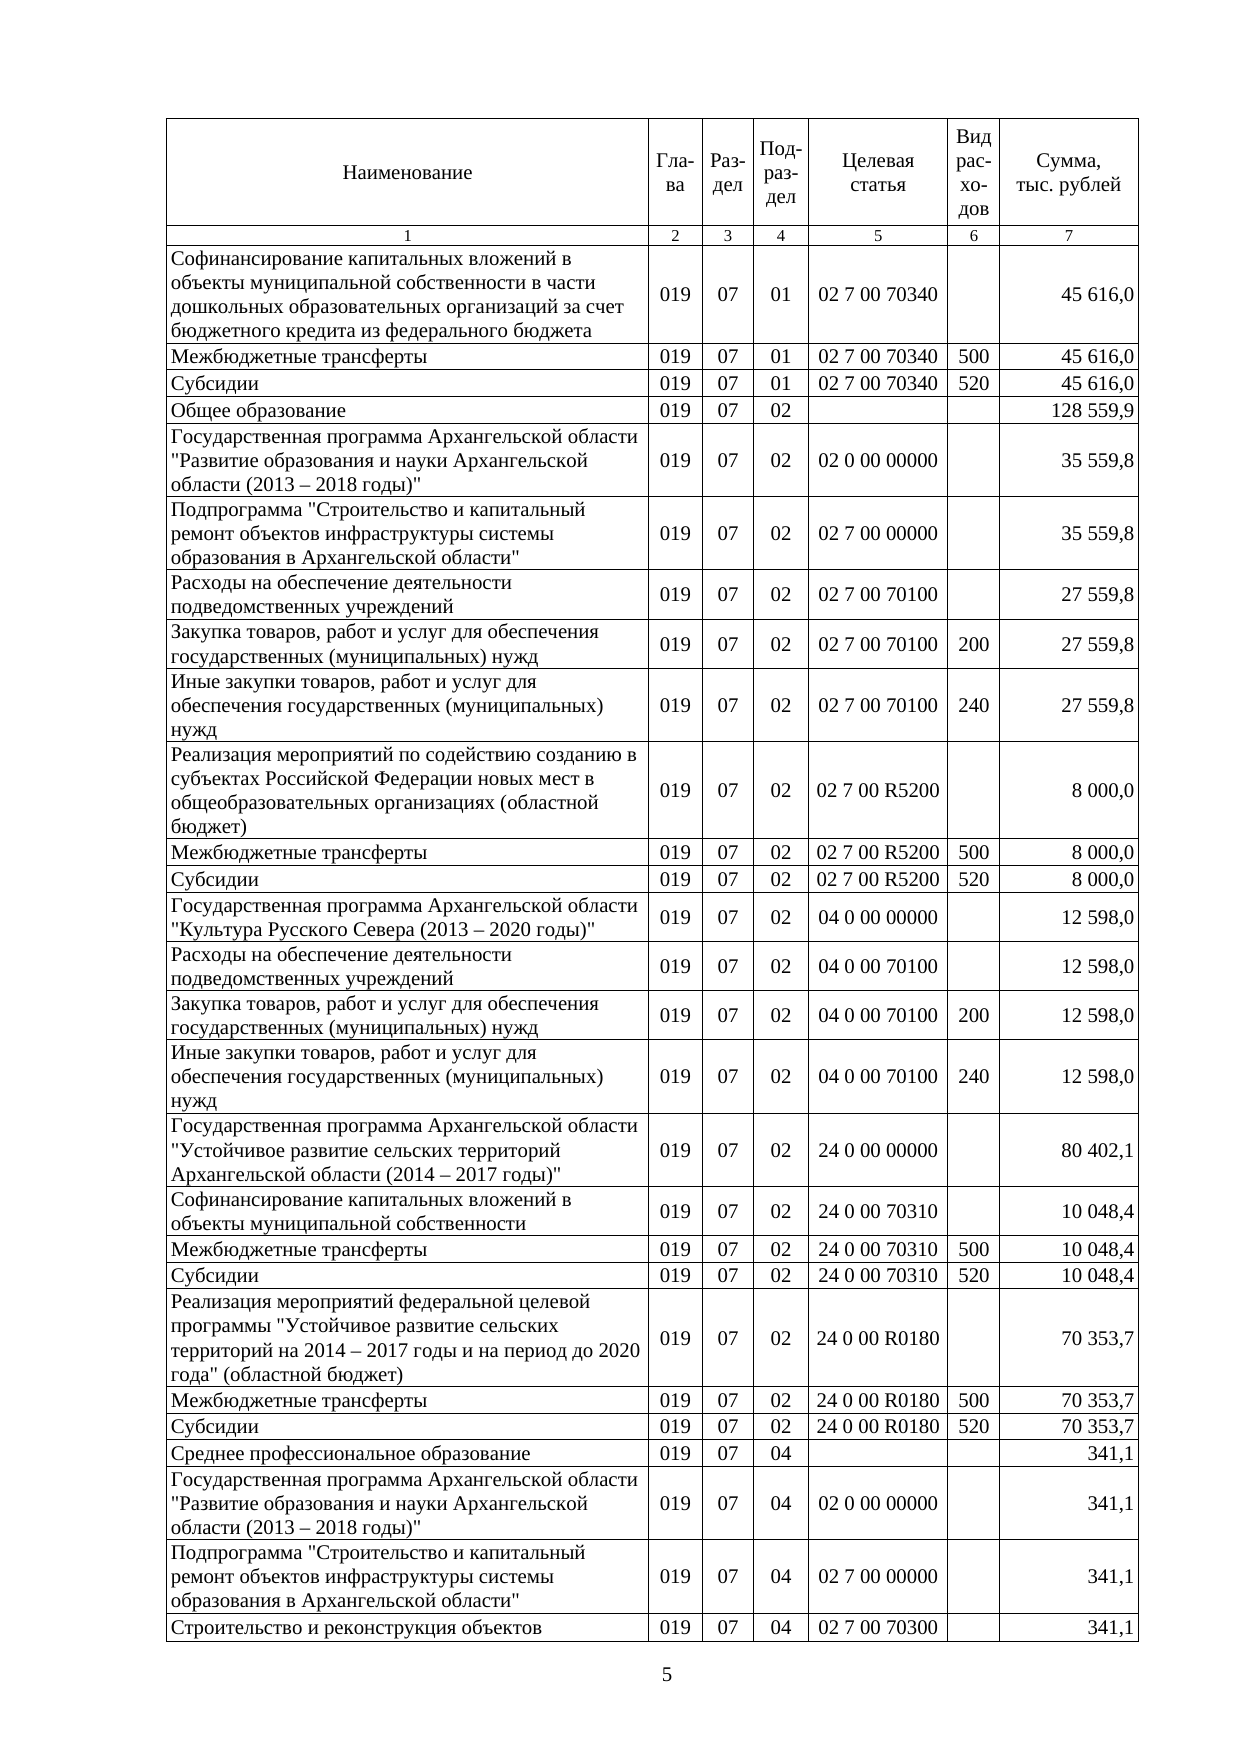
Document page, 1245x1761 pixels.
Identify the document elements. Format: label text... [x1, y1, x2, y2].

table_cell Государственная программа Архангельской области "Развитие образования и науки Архангельской области (2013 – 2018 годы)" [167, 424, 648, 496]
table_cell [1139, 496, 1161, 569]
table_cell 07 [703, 620, 753, 668]
table_cell 8 000,0 [1000, 866, 1138, 892]
table_cell [948, 893, 999, 941]
table_cell 520 [948, 1414, 999, 1439]
table_cell 02 [754, 1414, 808, 1439]
table_header Гла- ва [649, 119, 702, 225]
table_header Сумма, тыс. рублей [1000, 119, 1138, 225]
table_cell 02 7 00 70100 [809, 620, 947, 668]
table_cell [1139, 941, 1161, 990]
table_cell 019 [649, 669, 702, 741]
table_cell [1139, 1039, 1161, 1112]
table_cell 019 [649, 866, 702, 892]
table_cell 04 0 00 70100 [809, 991, 947, 1039]
table_cell [1139, 245, 1161, 342]
table_cell Государственная программа Архангельской области "Культура Русского Севера (2013 – 2020 годы)" [167, 893, 648, 941]
table_cell Межбюджетные трансферты [167, 344, 648, 369]
table_cell 70 353,7 [1000, 1289, 1138, 1386]
table_cell 5 [809, 226, 947, 245]
table_cell 07 [703, 1414, 753, 1439]
table_cell Межбюджетные трансферты [167, 1387, 648, 1412]
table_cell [167, 1614, 648, 1641]
table_cell Межбюджетные трансферты [167, 839, 648, 865]
table_cell 01 [754, 370, 808, 396]
table_cell 019 [649, 839, 702, 865]
table_cell 07 [703, 570, 753, 618]
table_cell [1139, 1386, 1161, 1412]
table_cell 24 0 00 70310 [809, 1263, 947, 1288]
table_cell 019 [649, 1414, 702, 1439]
table_cell [948, 1187, 999, 1235]
table_cell Субсидии [167, 1263, 648, 1288]
table_cell 02 7 00 70340 [809, 344, 947, 369]
table_cell 01 [754, 344, 808, 369]
table_cell [948, 1614, 999, 1641]
table_cell Государственная программа Архангельской области "Устойчивое развитие сельских территорий Архангельской области (2014 – 2017 годы)" [167, 1114, 648, 1186]
table_cell 019 [649, 942, 702, 990]
table_cell 019 [649, 570, 702, 618]
table_cell 019 [649, 370, 702, 396]
table_cell 10 048,4 [1000, 1236, 1138, 1262]
table_cell 07 [703, 1040, 753, 1112]
table_cell 02 0 00 00000 [809, 1467, 947, 1539]
table_cell 02 [754, 1040, 808, 1112]
table_cell 07 [703, 424, 753, 496]
table_cell [1139, 990, 1161, 1039]
table_header Целевая статья [809, 119, 947, 225]
table_cell 8 000,0 [1000, 742, 1138, 838]
table_cell [1139, 1613, 1161, 1641]
table_cell [809, 1440, 947, 1466]
table_cell [1139, 225, 1161, 245]
table_cell [948, 497, 999, 569]
table_cell 24 0 00 R0180 [809, 1414, 947, 1439]
table_cell Субсидии [167, 866, 648, 892]
table_cell 341,1 [1000, 1467, 1138, 1539]
table_cell 019 [649, 1387, 702, 1412]
table_cell [1139, 1466, 1161, 1539]
table_cell 3 [703, 226, 753, 245]
table_cell 07 [703, 1440, 753, 1466]
table_cell 04 [754, 1614, 808, 1641]
table_cell 12 598,0 [1000, 942, 1138, 990]
table_cell 02 [754, 893, 808, 941]
table_cell 019 [649, 1187, 702, 1235]
table_cell 019 [649, 742, 702, 838]
table_cell 520 [948, 866, 999, 892]
table_cell 2 [649, 226, 702, 245]
table_cell 02 [754, 424, 808, 496]
table_cell 07 [703, 839, 753, 865]
table_header Наименование [167, 119, 648, 225]
table_cell Общее образование [167, 397, 648, 423]
table_cell [1139, 619, 1161, 668]
table_cell [1139, 1439, 1161, 1466]
table_cell 45 616,0 [1000, 370, 1138, 396]
table_cell 24 0 00 70310 [809, 1187, 947, 1235]
table_cell [948, 246, 999, 342]
table_cell 4 [754, 226, 808, 245]
table_cell 019 [649, 893, 702, 941]
table_cell 02 7 00 00000 [809, 497, 947, 569]
table_cell [1139, 1235, 1161, 1262]
table_cell 341,1 [1000, 1614, 1138, 1641]
table_cell 240 [948, 669, 999, 741]
table_cell 02 7 00 R5200 [809, 742, 947, 838]
table_cell 04 [754, 1440, 808, 1466]
table_cell [948, 942, 999, 990]
table_cell 019 [649, 1289, 702, 1386]
table_cell 02 7 00 70340 [809, 370, 947, 396]
table_cell Софинансирование капитальных вложений в объекты муниципальной собственности [167, 1187, 648, 1235]
table_cell 341,1 [1000, 1440, 1138, 1466]
table_cell 07 [703, 866, 753, 892]
table_cell 70 353,7 [1000, 1414, 1138, 1439]
table_cell Подпрограмма "Строительство и капитальный ремонт объектов инфраструктуры системы образования в Архангельской области" [167, 497, 648, 569]
table_cell 27 559,8 [1000, 570, 1138, 618]
table_cell [1139, 1113, 1161, 1186]
table_cell 128 559,9 [1000, 397, 1138, 423]
table_cell 500 [948, 1236, 999, 1262]
table_cell 07 [703, 991, 753, 1039]
table_cell 24 0 00 00000 [809, 1114, 947, 1186]
table_cell 04 [754, 1540, 808, 1612]
table_cell 02 [754, 866, 808, 892]
table_cell 07 [703, 370, 753, 396]
table_cell 07 [703, 1387, 753, 1412]
table_cell 24 0 00 R0180 [809, 1387, 947, 1412]
table_cell 02 7 00 70100 [809, 570, 947, 618]
table_cell [1139, 423, 1161, 496]
table_cell 80 402,1 [1000, 1114, 1138, 1186]
table_cell 12 598,0 [1000, 991, 1138, 1039]
table_cell [948, 742, 999, 838]
table_cell 019 [649, 1263, 702, 1288]
table_header Под- раз- дел [754, 119, 808, 225]
table_header Раз- дел [703, 119, 753, 225]
table_cell [1139, 1262, 1161, 1288]
table_cell 019 [649, 1236, 702, 1262]
table_cell [1139, 1288, 1161, 1386]
table_cell 02 7 00 R5200 [809, 839, 947, 865]
table_cell 02 [754, 570, 808, 618]
table_cell 02 [754, 1289, 808, 1386]
table_cell [948, 1114, 999, 1186]
table_cell 7 [1000, 226, 1138, 245]
table_cell 019 [649, 1040, 702, 1112]
table_cell 6 [948, 226, 999, 245]
table_cell Софинансирование капитальных вложений в объекты муниципальной собственности в части дошкольных образовательных организаций за счет бюджетного кредита из федерального бюджета [167, 246, 648, 342]
table_cell 07 [703, 1540, 753, 1612]
table_cell Реализация мероприятий федеральной целевой программы "Устойчивое развитие сельских территорий на 2014 – 2017 годы и на период до 2020 года" (областной бюджет) [167, 1289, 648, 1386]
table_cell 07 [703, 893, 753, 941]
table_cell [948, 1540, 999, 1612]
table_cell 019 [649, 497, 702, 569]
table_cell 12 598,0 [1000, 893, 1138, 941]
table_cell Расходы на обеспечение деятельности подведомственных учреждений [167, 942, 648, 990]
table_cell 019 [649, 397, 702, 423]
table_cell 200 [948, 620, 999, 668]
table_cell [948, 424, 999, 496]
table_cell 27 559,8 [1000, 669, 1138, 741]
table_cell [948, 570, 999, 618]
table_cell 10 048,4 [1000, 1187, 1138, 1235]
table_cell Закупка товаров, работ и услуг для обеспечения государственных (муниципальных) нужд [167, 620, 648, 668]
table_cell 019 [649, 1467, 702, 1539]
table_cell 10 048,4 [1000, 1263, 1138, 1288]
table_cell 02 [754, 942, 808, 990]
table_cell 07 [703, 669, 753, 741]
table_cell Государственная программа Архангельской области "Развитие образования и науки Архангельской области (2013 – 2018 годы)" [167, 1467, 648, 1539]
table_cell 07 [703, 742, 753, 838]
table_cell 12 598,0 [1000, 1040, 1138, 1112]
table_cell 27 559,8 [1000, 620, 1138, 668]
table_cell [948, 1440, 999, 1466]
table_cell 02 0 00 00000 [809, 424, 947, 496]
table_cell 019 [649, 1440, 702, 1466]
table_cell [1139, 396, 1161, 423]
table_cell 019 [649, 1114, 702, 1186]
table_cell 02 [754, 1114, 808, 1186]
table_cell 019 [649, 620, 702, 668]
table_cell 02 7 00 R5200 [809, 866, 947, 892]
table_cell 500 [948, 839, 999, 865]
table_cell 02 [754, 669, 808, 741]
table_cell [1139, 369, 1161, 396]
table_cell 019 [649, 991, 702, 1039]
table_cell Иные закупки товаров, работ и услуг для обеспечения государственных (муниципальных) нужд [167, 669, 648, 741]
table_cell [1139, 1186, 1161, 1235]
table_cell 019 [649, 344, 702, 369]
table_cell 02 [754, 397, 808, 423]
table_cell 02 7 00 00000 [809, 1540, 947, 1612]
table_cell 520 [948, 1263, 999, 1288]
table_cell 07 [703, 1467, 753, 1539]
table_cell [1139, 1413, 1161, 1439]
table_cell 01 [754, 246, 808, 342]
table_cell 70 353,7 [1000, 1387, 1138, 1412]
table_cell 500 [948, 1387, 999, 1412]
table_cell Иные закупки товаров, работ и услуг для обеспечения государственных (муниципальных) нужд [167, 1040, 648, 1112]
table_cell 07 [703, 1236, 753, 1262]
table_cell 02 [754, 497, 808, 569]
table_cell Подпрограмма "Строительство и капитальный ремонт объектов инфраструктуры системы образования в Архангельской области" [167, 1540, 648, 1612]
table_cell 07 [703, 397, 753, 423]
table_cell 02 [754, 1387, 808, 1412]
table_cell 04 [754, 1467, 808, 1539]
table_cell 019 [649, 246, 702, 342]
table_cell 02 [754, 1236, 808, 1262]
table_cell 45 616,0 [1000, 344, 1138, 369]
table_cell 019 [649, 1614, 702, 1641]
table_cell 07 [703, 246, 753, 342]
table_cell 45 616,0 [1000, 246, 1138, 342]
table_cell 07 [703, 1289, 753, 1386]
table_header [1139, 118, 1161, 225]
table_cell 02 7 00 70340 [809, 246, 947, 342]
table_cell 1 [167, 226, 648, 245]
table_cell 07 [703, 1187, 753, 1235]
table_cell Субсидии [167, 1414, 648, 1439]
table_cell [948, 1289, 999, 1386]
table_cell [1139, 343, 1161, 369]
table_cell 520 [948, 370, 999, 396]
table_cell [948, 1467, 999, 1539]
table_cell [1139, 741, 1161, 838]
table_cell 019 [649, 1540, 702, 1612]
table_cell [1139, 838, 1161, 865]
table_cell [948, 397, 999, 423]
table_cell Расходы на обеспечение деятельности подведомственных учреждений [167, 570, 648, 618]
table_cell 04 0 00 70100 [809, 1040, 947, 1112]
table_cell 07 [703, 497, 753, 569]
table_cell 02 [754, 1263, 808, 1288]
table_cell 341,1 [1000, 1540, 1138, 1612]
table_cell 07 [703, 1614, 753, 1641]
table_cell [1139, 668, 1161, 741]
table_cell 02 [754, 991, 808, 1039]
table_cell 02 7 00 70100 [809, 669, 947, 741]
table_cell 35 559,8 [1000, 497, 1138, 569]
table_cell 200 [948, 991, 999, 1039]
table_cell 02 [754, 839, 808, 865]
table_cell Среднее профессиональное образование [167, 1440, 648, 1466]
table_cell 019 [649, 424, 702, 496]
table_cell 24 0 00 R0180 [809, 1289, 947, 1386]
table_cell 02 [754, 620, 808, 668]
table_cell Закупка товаров, работ и услуг для обеспечения государственных (муниципальных) нужд [167, 991, 648, 1039]
table_cell 07 [703, 1114, 753, 1186]
table_cell 04 0 00 00000 [809, 893, 947, 941]
table_cell 07 [703, 1263, 753, 1288]
table_cell [1139, 1539, 1161, 1612]
table_cell 04 0 00 70100 [809, 942, 947, 990]
table_cell 500 [948, 344, 999, 369]
table_cell 35 559,8 [1000, 424, 1138, 496]
table_cell 240 [948, 1040, 999, 1112]
table_cell 02 [754, 1187, 808, 1235]
table_cell 02 [754, 742, 808, 838]
table_cell 24 0 00 70310 [809, 1236, 947, 1262]
table_cell Межбюджетные трансферты [167, 1236, 648, 1262]
table_header Вид рас- хо- дов [948, 119, 999, 225]
table_cell [1139, 569, 1161, 618]
table_cell 07 [703, 344, 753, 369]
table_cell Субсидии [167, 370, 648, 396]
table_cell 07 [703, 942, 753, 990]
table_cell [809, 397, 947, 423]
table_cell 02 7 00 70300 [809, 1614, 947, 1641]
table_cell [1139, 892, 1161, 941]
table_cell [1139, 865, 1161, 892]
table_cell Реализация мероприятий по содействию созданию в субъектах Российской Федерации новых мест в общеобразовательных организациях (областной бюджет) [167, 742, 648, 838]
table_cell 8 000,0 [1000, 839, 1138, 865]
